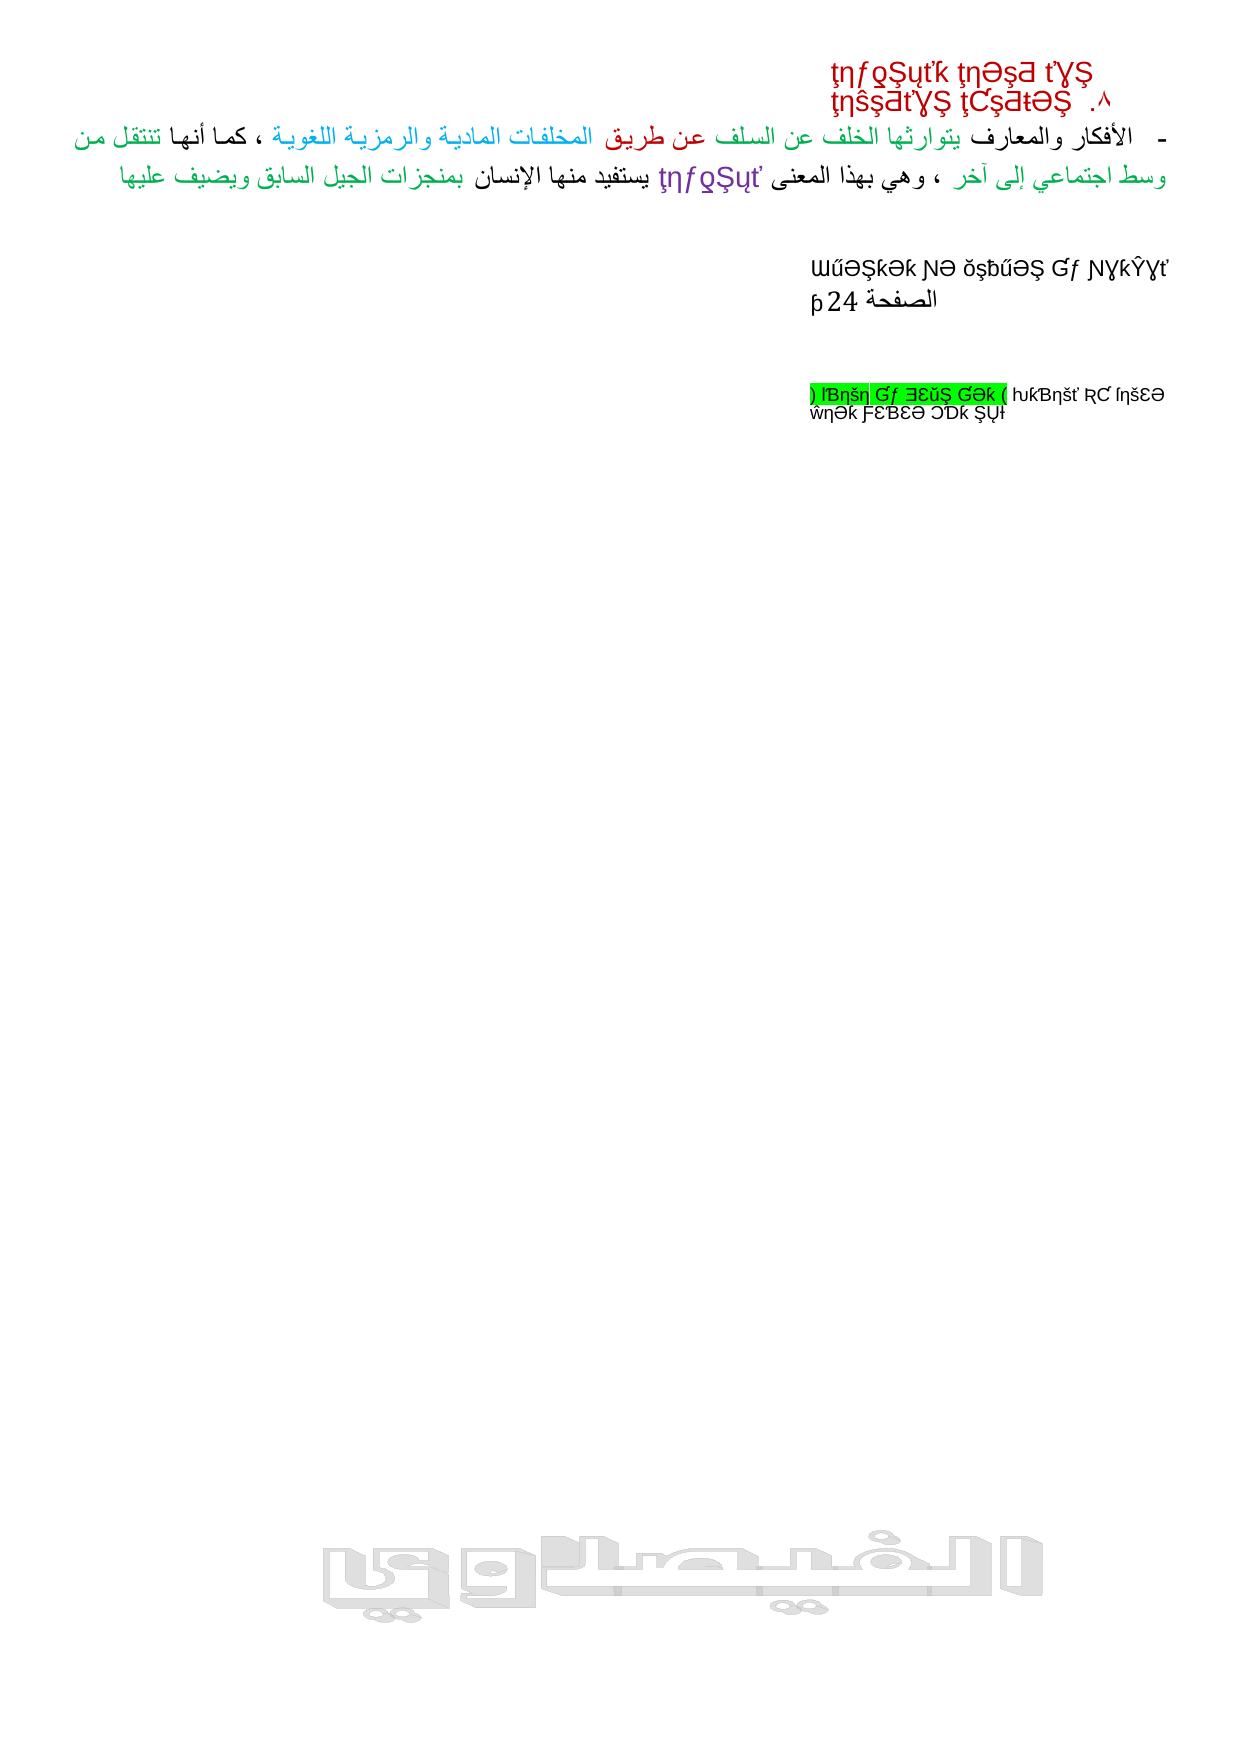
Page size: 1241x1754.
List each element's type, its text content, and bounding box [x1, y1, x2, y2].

text ƠƴƟ ƛƴƘűơű ūƴƥơŢ ūƴƟƚ , ůƴƫƦƒƝƜŪ ůƴƫƀƟſƜŪƦ ůƴƫŽūƟƜŪ ŰūƴƕƝżƟƜŪ ƖƴƫſƉ Ơƴƍ ƓƝƴƂƜŪ Ơƍ ƓƝżƜŪ ūƥųſŪƦűƫ ƓſūƎƟƜŪƦ ſūƚƔƮŪ - ūƥƫƝƍ ƓƫƈƫƦ ƖŭūƂƜŪ ƛƫŶƜŪ ŰŪƀŶơƟŭ ƠūƂơưŪ ūƥơƟ ŽƫƕűƂƫ ţƞƒƍŞųť ƨơƎƟƜŪ Ūžƥŭ ƪƤƦ , ſżŠ ƨƜť ƪƍūƟűŶŪ ƉƂƦ [74, 118, 1174, 195]
text ţƞƒƍŞųťƙ ţƞƏşƋ ťƔŞ ţƞŝşƋťƔŞ ţƇşƋŧƏŞ .Ŗ [831, 59, 1181, 118]
text ) ƖƁƞšƞ Ɠƒ ƎƐŭŞ ƓƏƙ ( ƕƙƁƞšť ƦƇ ſƞšƐƏ ŵƞƏƙ ƑƐƁƐƏ ƆƊƙ ŞŲƗ [810, 386, 1181, 423]
text ƜűƏŞƙƏƙ ƝƏ ŏşƀűƏŞ Ɠƒ ƝƔƙŶƔť ƥ 24 ůŹƕƆƜŪ [810, 249, 1181, 318]
